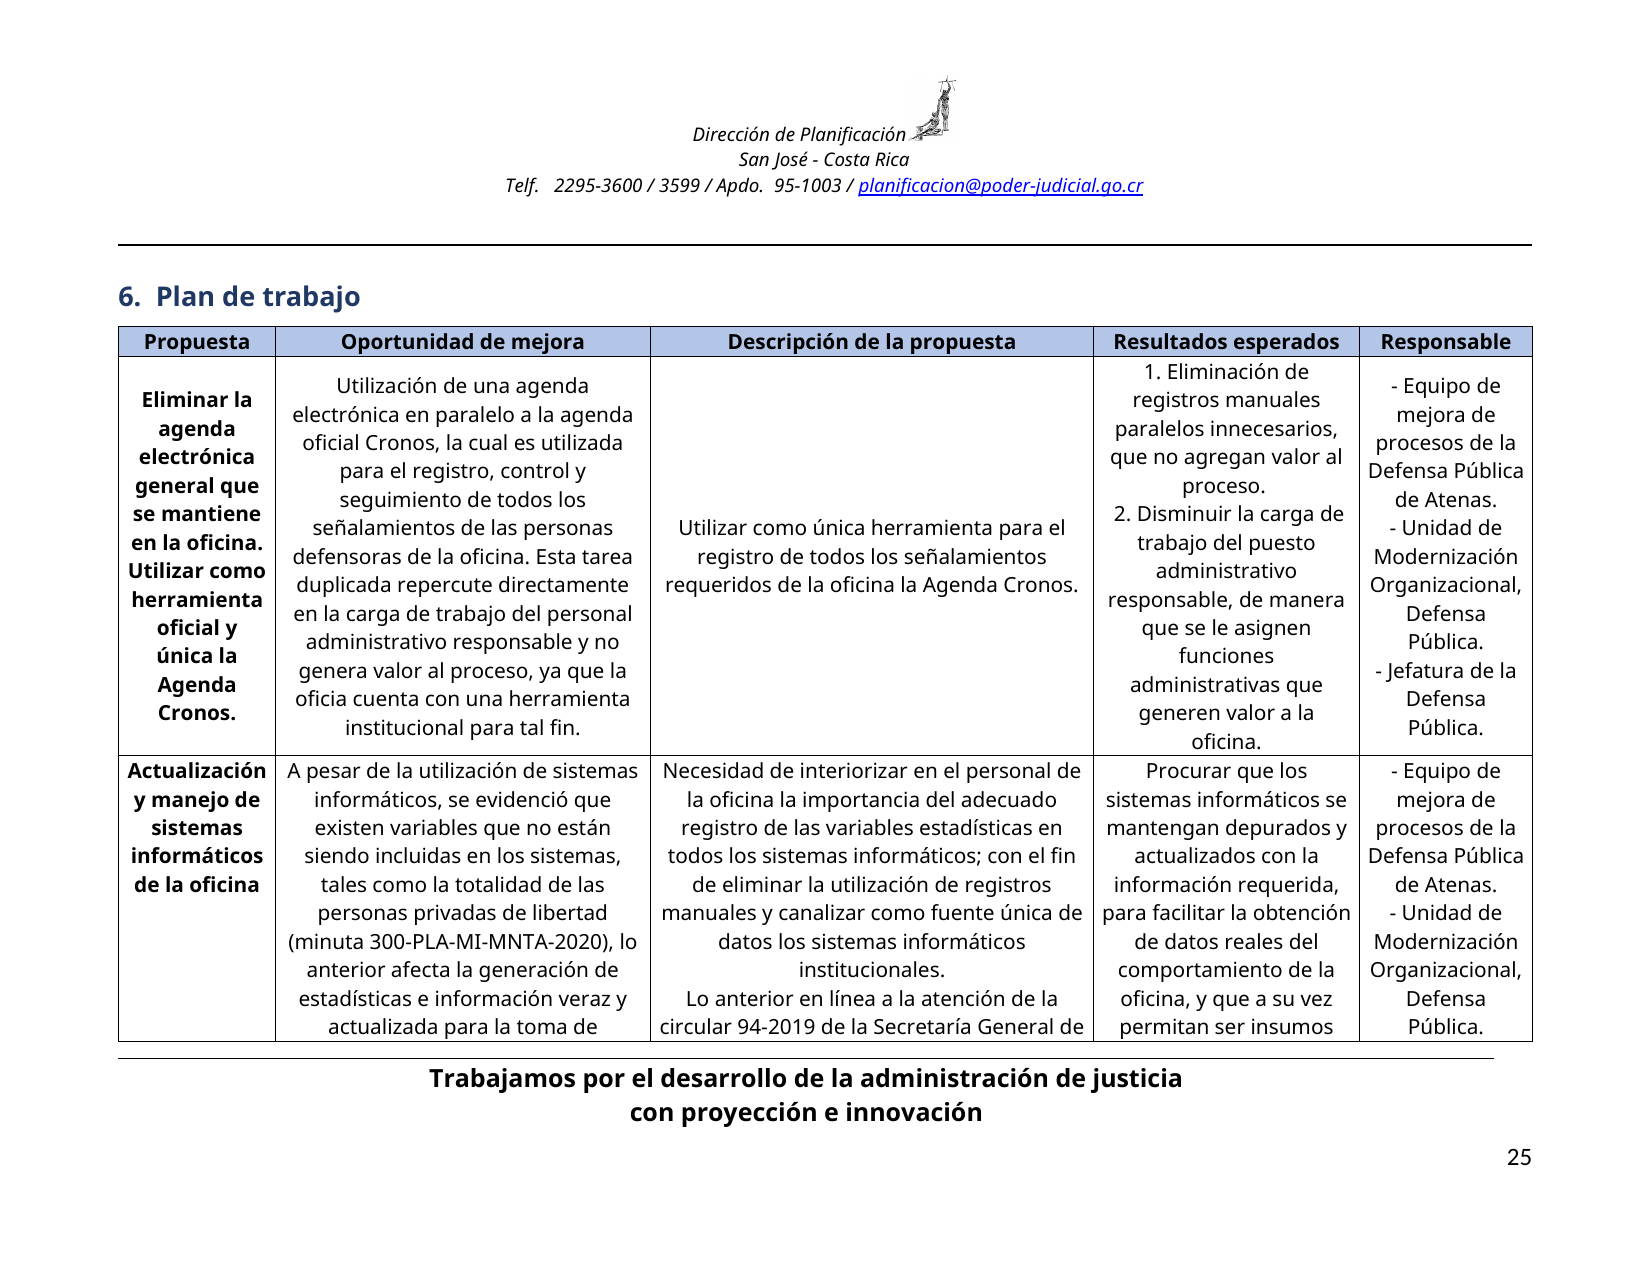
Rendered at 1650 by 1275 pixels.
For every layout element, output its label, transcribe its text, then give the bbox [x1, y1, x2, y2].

subtitle Plan de trabajo [118, 277, 1532, 314]
table_header Oportunidad de mejora [276, 327, 650, 356]
table_header Resultados esperados [1094, 327, 1359, 356]
table_cell Utilizar como única herramienta para el registro de todos los señalamientos requeridos de la oficina la Agenda Cronos. [651, 357, 1093, 755]
table_header Descripción de la propuesta [651, 327, 1093, 356]
picture [906, 73, 958, 142]
table_cell Utilización de una agenda electrónica en paralelo a la agenda oficial Cronos, la cual es utilizada para el registro, control y seguimiento de todos los señalamientos de las personas defensoras de la oficina. Esta tarea duplicada repercute directamente en la carga de trabajo del personal administrativo responsable y no genera valor al proceso, ya que la oficia cuenta con una herramienta institucional para tal fin. [276, 357, 650, 755]
table_cell Actualización y manejo de sistemas informáticos de la oficina [119, 756, 275, 1041]
table_header Propuesta [119, 327, 275, 356]
table_cell 1. Eliminación de registros manuales paralelos innecesarios, que no agregan valor al proceso. 2. Disminuir la carga de trabajo del puesto administrativo responsable, de manera que se le asignen funciones administrativas que generen valor a la oficina. [1094, 357, 1359, 755]
table_cell Eliminar la agenda electrónica general que se mantiene en la oficina. Utilizar como herramienta oficial y única la Agenda Cronos. [119, 357, 275, 755]
table_header Responsable [1360, 327, 1532, 356]
